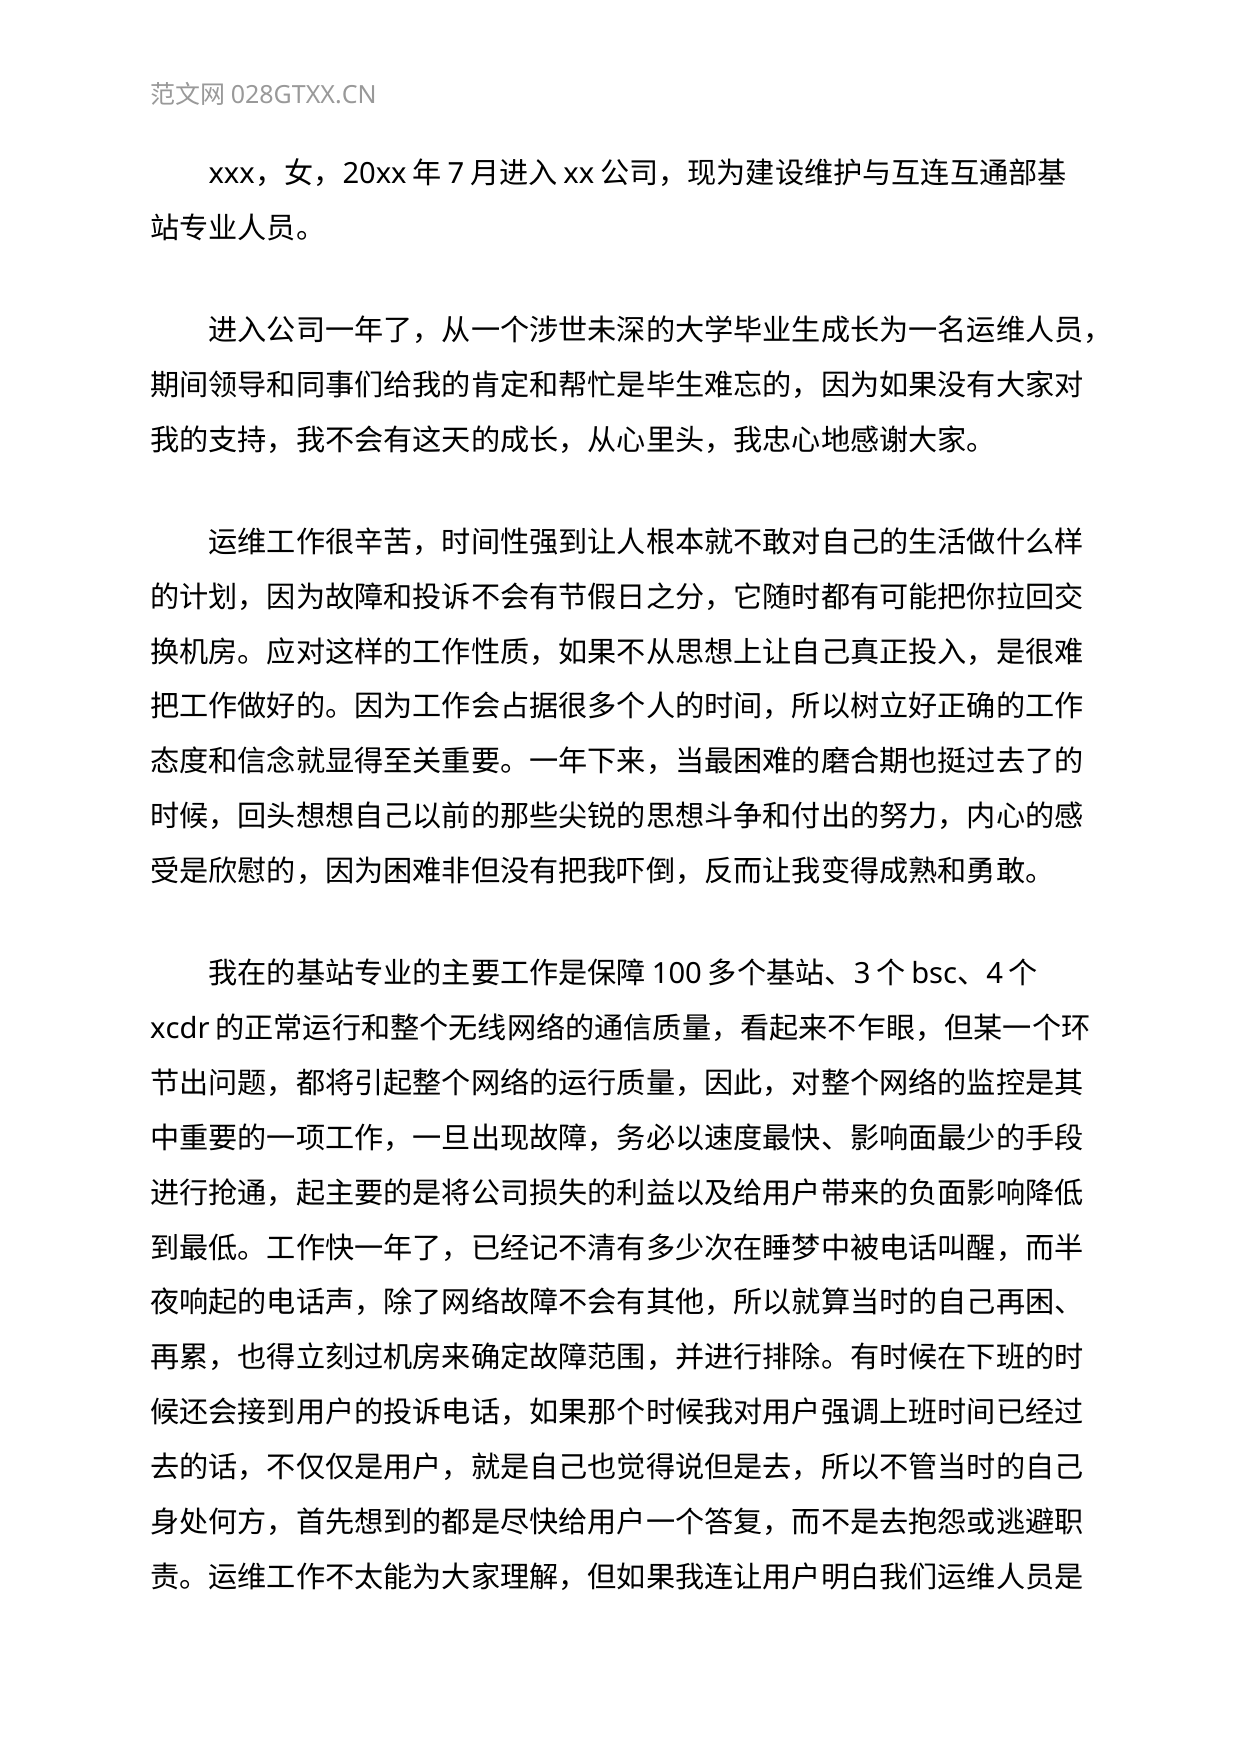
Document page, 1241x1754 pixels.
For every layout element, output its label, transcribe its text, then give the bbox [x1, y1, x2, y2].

text 运维工作很辛苦，时间性强到让人根本就不敢对自己的生活做什么样的计划，因为故障和投诉不会有节假日之分，它随时都有可能把你拉回交换机房。应对这样的工作性质，如果不从思想上让自己真正投入，是很难把工作做好的。因为工作会占据很多个人的时间，所以树立好正确的工作态度和信念就显得至关重要。一年下来，当最困难的磨合期也挺过去了的时候，回头想想自己以前的那些尖锐的思想斗争和付出的努力，内心的感受是欣慰的，因为困难非但没有把我吓倒，反而让我变得成熟和勇敢。 [150, 518, 1090, 890]
text 进入公司一年了，从一个涉世未深的大学毕业生成长为一名运维人员，期间领导和同事们给我的肯定和帮忙是毕生难忘的，因为如果没有大家对我的支持，我不会有这天的成长，从心里头，我忠心地感谢大家。 [150, 307, 1090, 459]
text xxx，女，20xx年7月进入xx公司，现为建设维护与互连互通部基站专业人员。 [150, 150, 1090, 247]
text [150, 949, 1090, 1596]
